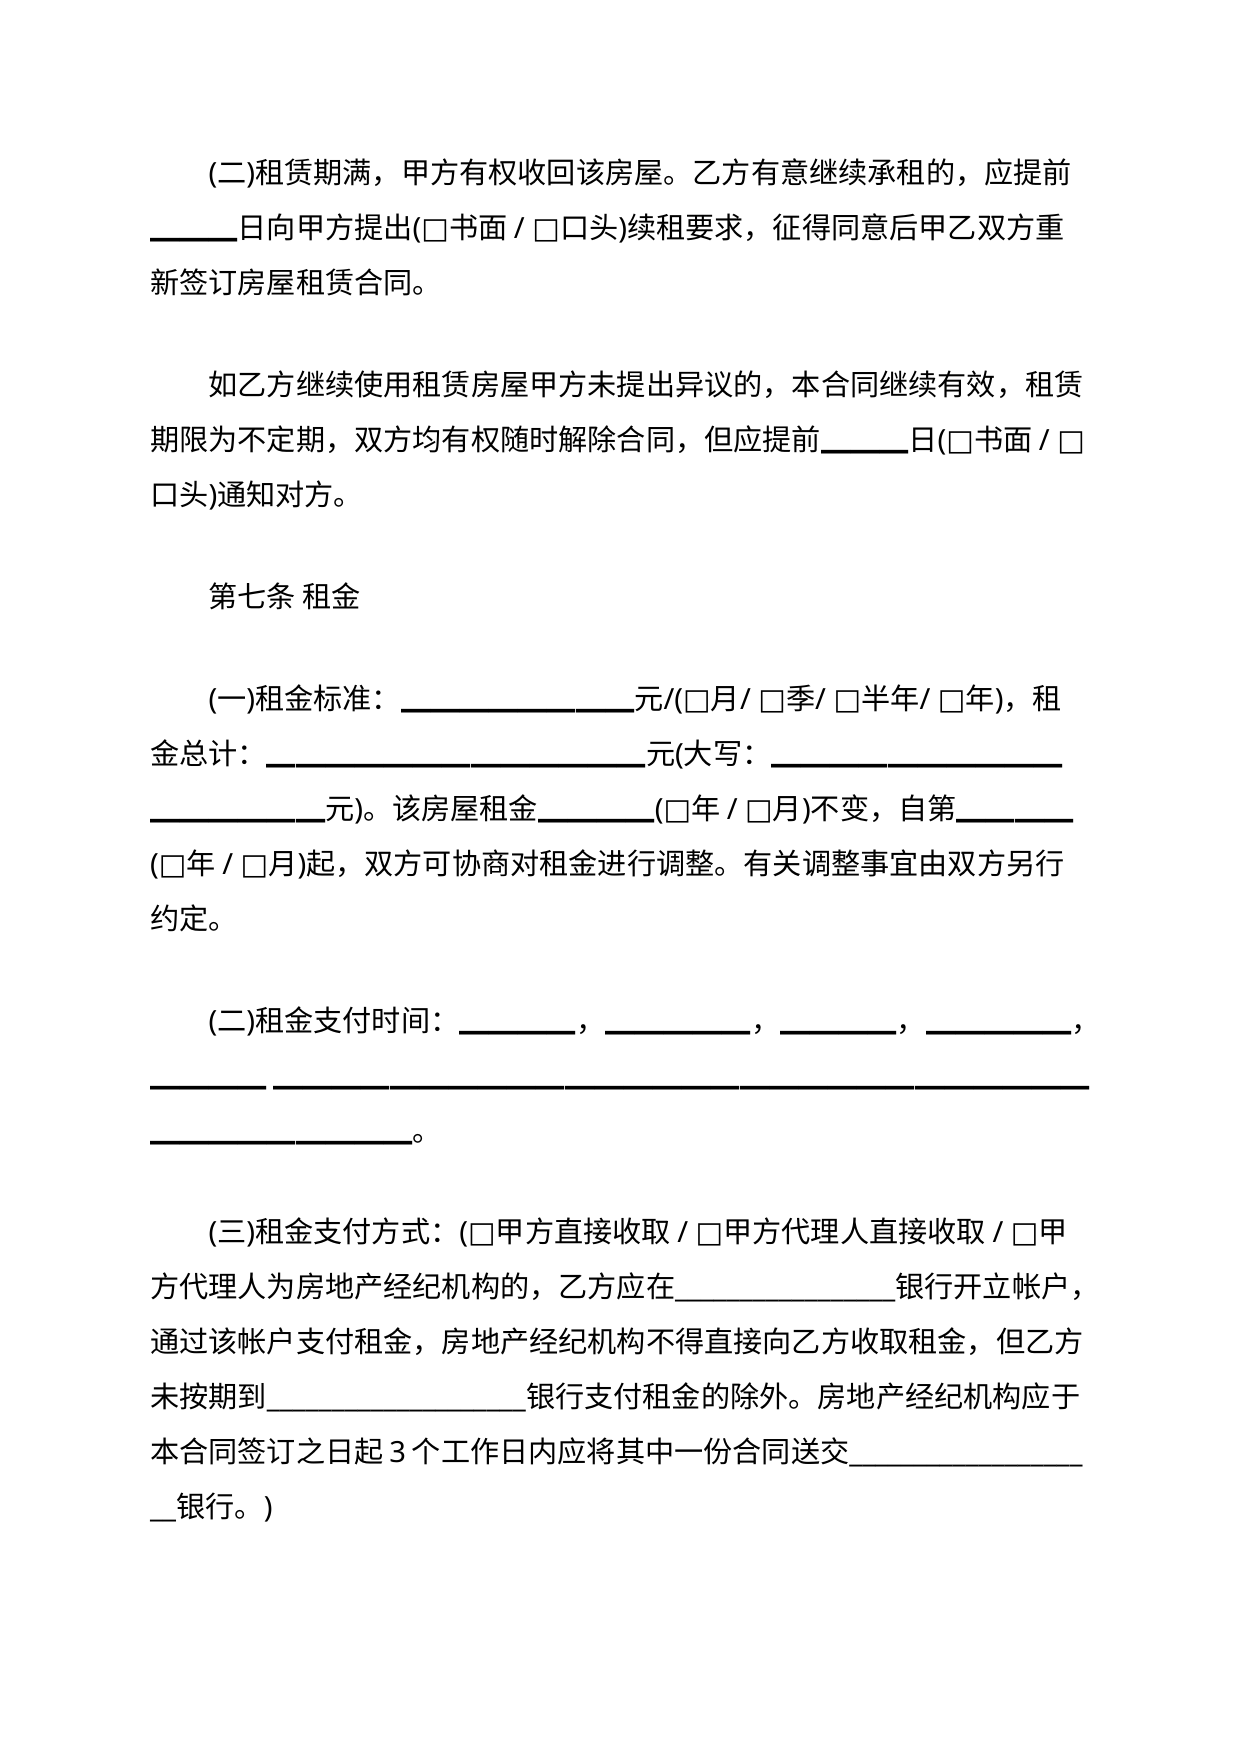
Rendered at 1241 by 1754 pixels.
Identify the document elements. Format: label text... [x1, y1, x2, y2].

text (一)租金标准：▁▁▁▁▁▁▁▁元/(□月/ □季/ □半年/ □年)，租金总计：▁▁▁▁▁▁▁▁▁▁▁▁▁元(大写：▁▁▁▁▁▁▁▁▁▁▁▁▁▁▁▁元)。该房屋租金▁▁▁▁(□年 / □月)不变，自第▁▁▁▁(□年 / □月)起，双方可协商对租金进行调整。有关调整事宜由双方另行约定。 [150, 675, 1090, 938]
text (三)租金支付方式：(□甲方直接收取 / □甲方代理人直接收取 / □甲方代理人为房地产经纪机构的，乙方应在_________________银行开立帐户，通过该帐户支付租金，房地产经纪机构不得直接向乙方收取租金，但乙方未按期到____________________银行支付租金的除外。房地产经纪机构应于本合同签订之日起3个工作日内应将其中一份合同送交____________________银行。) [150, 1209, 1090, 1526]
text (二)租赁期满，甲方有权收回该房屋。乙方有意继续承租的，应提前▁▁▁日向甲方提出(□书面 / □口头)续租要求，征得同意后甲乙双方重新签订房屋租赁合同。 [150, 150, 1090, 302]
text 第七条 租金 [150, 574, 1090, 616]
text 如乙方继续使用租赁房屋甲方未提出异议的，本合同继续有效，租赁期限为不定期，双方均有权随时解除合同，但应提前▁▁▁日(□书面 / □口头)通知对方。 [150, 362, 1090, 514]
text (二)租金支付时间：▁▁▁▁，▁▁▁▁▁，▁▁▁▁，▁▁▁▁▁，▁▁▁▁ ▁▁▁▁▁▁▁▁▁▁▁▁▁▁▁▁▁▁▁▁▁▁▁▁▁▁▁▁▁▁▁▁▁▁▁▁▁。 [150, 997, 1090, 1149]
